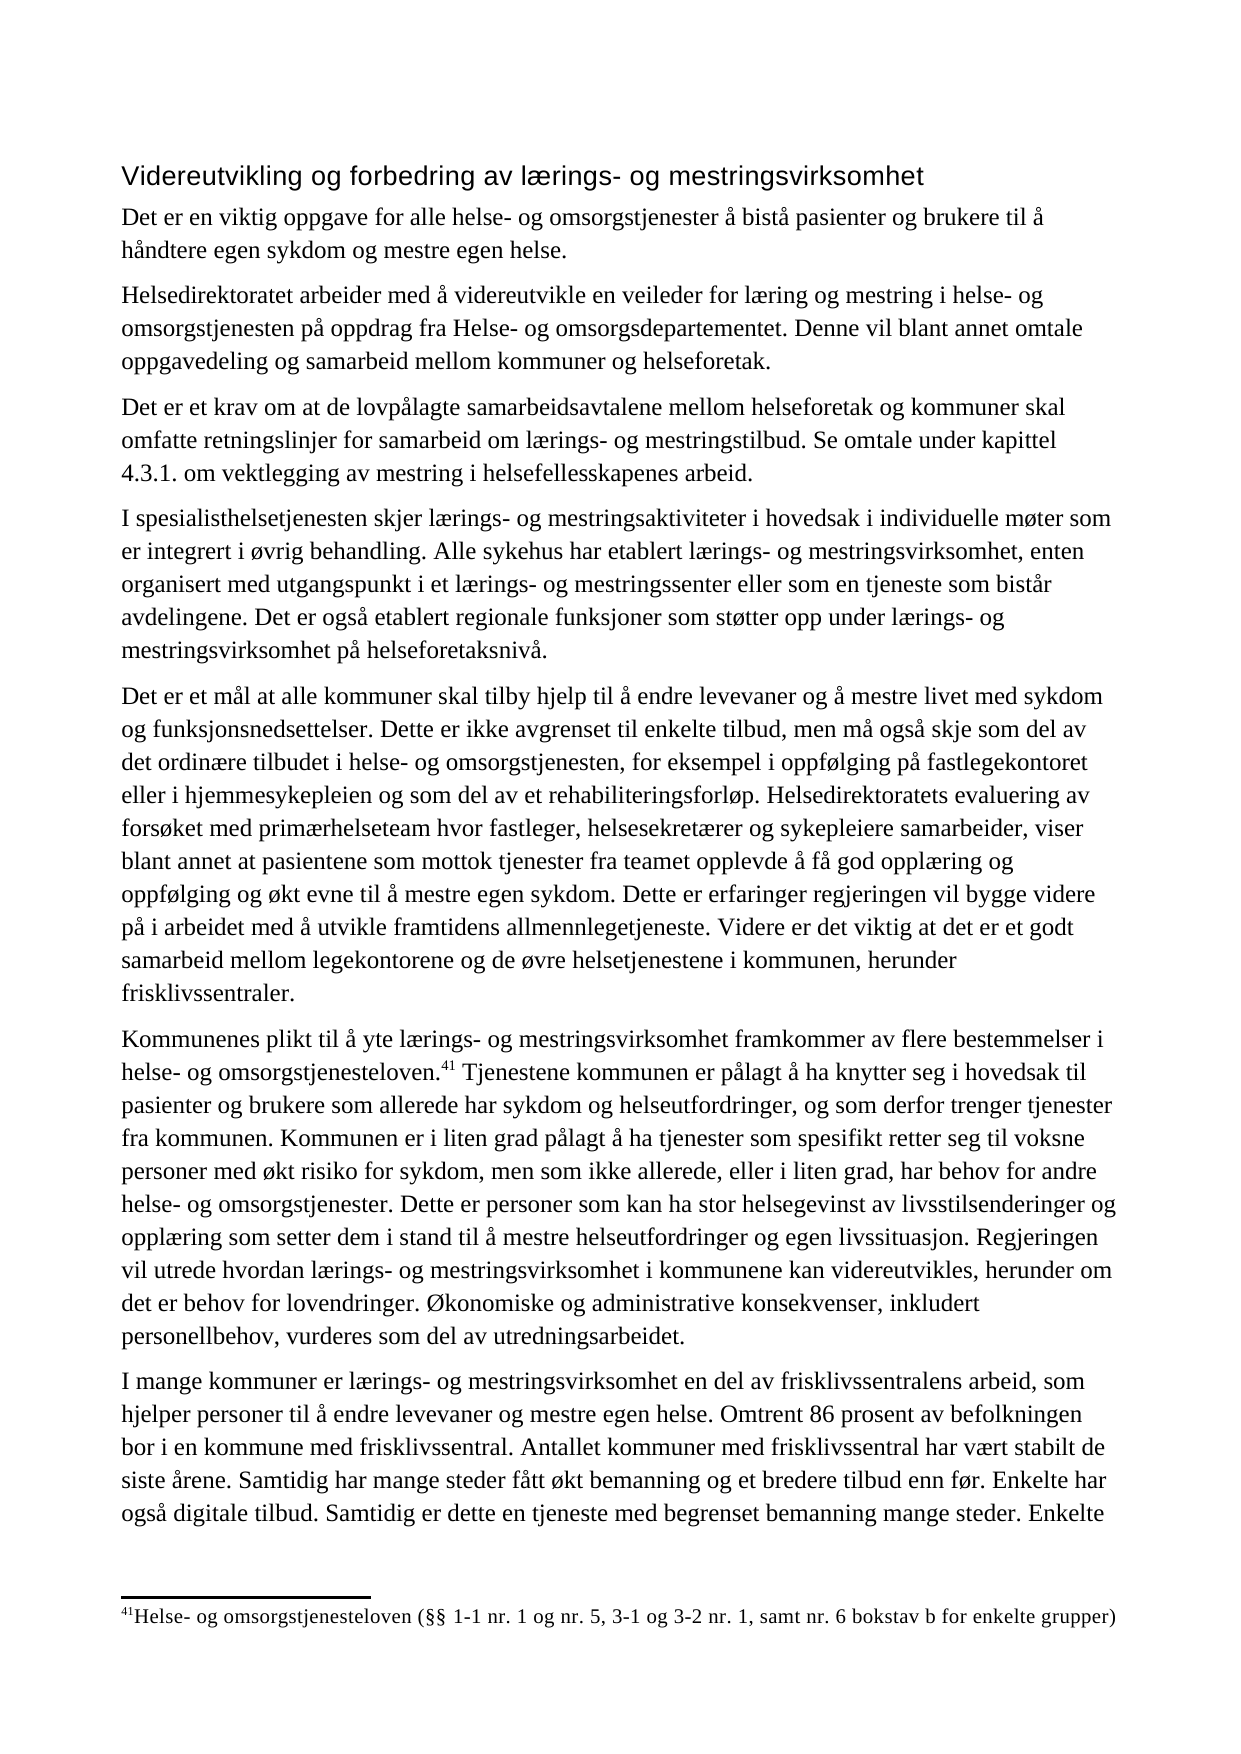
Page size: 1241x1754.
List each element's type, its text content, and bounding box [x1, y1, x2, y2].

text Kommunenes plikt til å yte lærings- og mestringsvirksomhet framkommer av flere bestemmelser i helse- og omsorgstjenesteloven. Tjenestene kommunen er pålagt å ha knytter seg i hovedsak til pasienter og brukere som allerede har sykdom og helseutfordringer, og som derfor trenger tjenester fra kommunen. Kommunen er i liten grad pålagt å ha tjenester som spesifikt retter seg til voksne personer med økt risiko for sykdom, men som ikke allerede, eller i liten grad, har behov for andre helse- og omsorgstjenester. Dette er personer som kan ha stor helsegevinst av livsstilsenderinger og opplæring som setter dem i stand til å mestre helseutfordringer og egen livssituasjon. Regjeringen vil utrede hvordan lærings- og mestringsvirksomhet i kommunene kan videreutvikles, herunder om det er behov for lovendringer. Økonomiske og administrative konsekvenser, inkludert personellbehov, vurderes som del av utredningsarbeidet. [121, 1024, 1119, 1349]
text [121, 1366, 1119, 1527]
text Det er et mål at alle kommuner skal tilby hjelp til å endre levevaner og å mestre livet med sykdom og funksjonsnedsettelser. Dette er ikke avgrenset til enkelte tilbud, men må også skje som del av det ordinære tilbudet i helse- og omsorgstjenesten, for eksempel i oppfølging på fastlegekontoret eller i hjemmesykepleien og som del av et rehabiliteringsforløp. Helsedirektoratets evaluering av forsøket med primærhelseteam hvor fastleger, helsesekretærer og sykepleiere samarbeider, viser blant annet at pasientene som mottok tjenester fra teamet opplevde å få god opplæring og oppfølging og økt evne til å mestre egen sykdom. Dette er erfaringer regjeringen vil bygge videre på i arbeidet med å utvikle framtidens allmennlegetjeneste. Videre er det viktig at det er et godt samarbeid mellom legekontorene og de øvre helsetjenestene i kommunen, herunder frisklivssentraler. [121, 681, 1119, 1007]
text Det er en viktig oppgave for alle helse- og omsorgstjenester å bistå pasienter og brukere til å håndtere egen sykdom og mestre egen helse. [121, 202, 1119, 263]
text Helsedirektoratet arbeider med å videreutvikle en veileder for læring og mestring i helse- og omsorgstjenesten på oppdrag fra Helse- og omsorgsdepartementet. Denne vil blant annet omtale oppgavedeling og samarbeid mellom kommuner og helseforetak. [121, 280, 1119, 375]
text Det er et krav om at de lovpålagte samarbeidsavtalene mellom helseforetak og kommuner skal omfatte retningslinjer for samarbeid om lærings- og mestringstilbud. Se omtale under kapittel 4.3.1. om vektlegging av mestring i helsefellesskapenes arbeid. [121, 392, 1119, 487]
text I spesialisthelsetjenesten skjer lærings- og mestringsaktiviteter i hovedsak i individuelle møter som er integrert i øvrig behandling. Alle sykehus har etablert lærings- og mestringsvirksomhet, enten organisert med utgangspunkt i et lærings- og mestringssenter eller som en tjeneste som bistår avdelingene. Det er også etablert regionale funksjoner som støtter opp under lærings- og mestringsvirksomhet på helseforetaksnivå. [121, 503, 1119, 664]
text Videreutvikling og forbedring av lærings- og mestringsvirksomhet [121, 159, 1119, 191]
